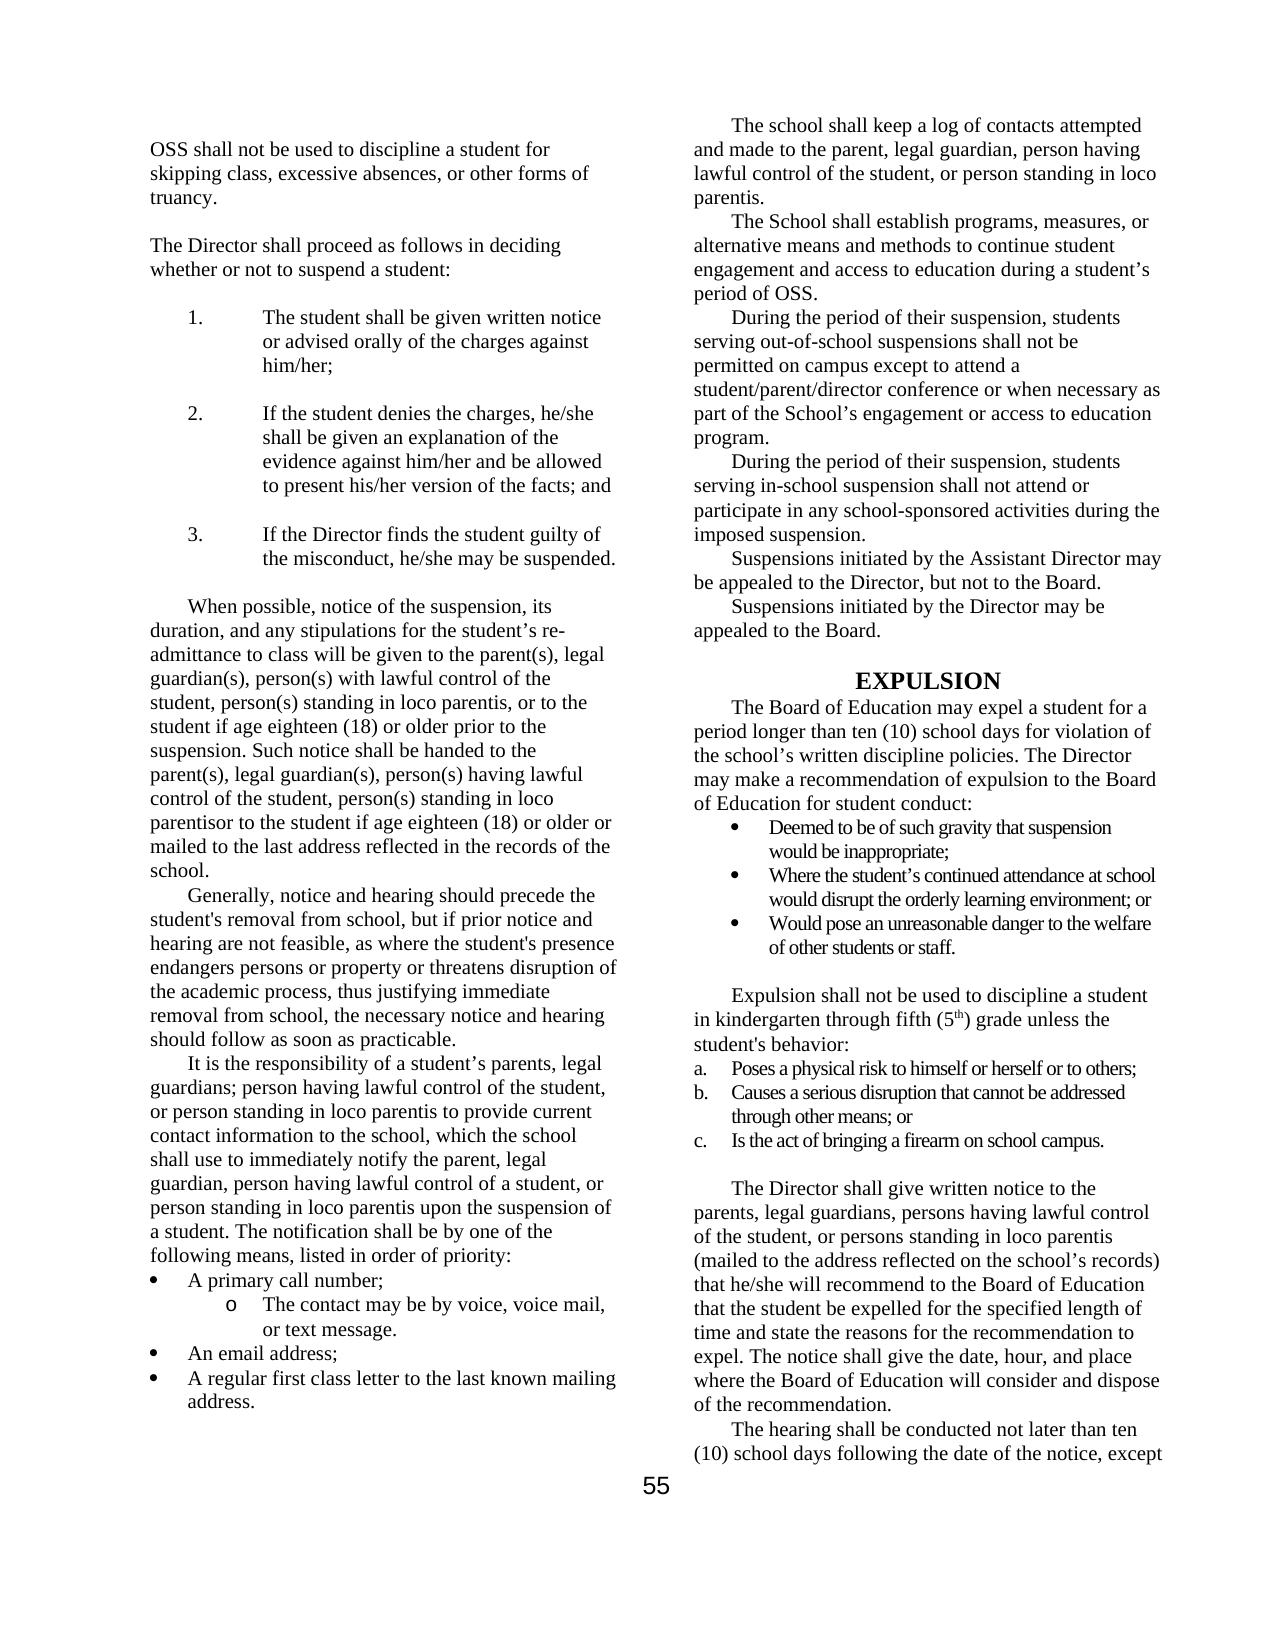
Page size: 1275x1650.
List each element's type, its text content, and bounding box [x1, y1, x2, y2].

text The Board of Education may expel a student for a period longer than ten (10) school days for violation of the school’s written discipline policies. The Director may make a recommendation of expulsion to the Board of Education for student conduct: [694, 695, 1162, 815]
list The student shall be given written notice or advised orally of the charges against him/her; [187, 305, 619, 377]
list A regular first class letter to the last known mailing address. [150, 1365, 619, 1413]
text The Director shall proceed as follows in deciding whether or not to suspend a student: [150, 233, 619, 281]
text Suspensions initiated by the Director may be appealed to the Board. [694, 594, 1162, 642]
list An email address; [150, 1341, 619, 1365]
text The Director shall give written notice to the parents, legal guardians, persons having lawful control of the student, or persons standing in loco parentis (mailed to the address reflected on the school’s records) that he/she will recommend to the Board of Education that the student be expelled for the specified length of time and state the reasons for the recommendation to expel. The notice shall give the date, hour, and place where the Board of Education will consider and dispose of the recommendation. [694, 1176, 1162, 1416]
list A primary call number; [150, 1267, 619, 1292]
list Causes a serious disruption that cannot be addressed through other means; or [694, 1079, 1162, 1128]
text The school shall keep a log of contacts attempted and made to the parent, legal guardian, person having lawful control of the student, or person standing in loco parentis. [694, 112, 1162, 209]
list The contact may be by voice, voice mail, or text message. [225, 1292, 619, 1341]
text When possible, notice of the suspension, its duration, and any stipulations for the student’s re-admittance to class will be given to the parent(s), legal guardian(s), person(s) with lawful control of the student, person(s) standing in loco parentis, or to the student if age eighteen (18) or older prior to the suspension. Such notice shall be handed to the parent(s), legal guardian(s), person(s) having lawful control of the student, person(s) standing in loco parentisor to the student if age eighteen (18) or older or mailed to the last address reflected in the records of the school. [150, 594, 619, 882]
text Expulsion shall not be used to discipline a student in kindergarten through fifth (5th) grade unless the student's behavior: [694, 983, 1162, 1056]
list Deemed to be of such gravity that suspension would be inappropriate; [731, 815, 1162, 863]
text Suspensions initiated by the Assistant Director may be appealed to the Director, but not to the Board. [694, 546, 1162, 594]
list Poses a physical risk to himself or herself or to others; [694, 1056, 1162, 1079]
text OSS shall not be used to discipline a student for skipping class, excessive absences, or other forms of truancy. [150, 137, 619, 209]
text The School shall establish programs, measures, or alternative means and methods to continue student engagement and access to education during a student’s period of OSS. [694, 209, 1162, 305]
text During the period of their suspension, students serving out-of-school suspensions shall not be permitted on campus except to attend a student/parent/director conference or when necessary as part of the School’s engagement or access to education program. [694, 305, 1162, 449]
list If the Director finds the student guilty of the misconduct, he/she may be suspended. [187, 522, 619, 570]
text EXPULSION [694, 666, 1162, 695]
list If the student denies the charges, he/she shall be given an explanation of the evidence against him/her and be allowed to present his/her version of the facts; and [187, 401, 619, 497]
list Where the student’s continued attendance at school would disrupt the orderly learning environment; or [731, 863, 1162, 911]
text It is the responsibility of a student’s parents, legal guardians; person having lawful control of the student, or person standing in loco parentis to provide current contact information to the school, which the school shall use to immediately notify the parent, legal guardian, person having lawful control of a student, or person standing in loco parentis upon the suspension of a student. The notification shall be by one of the following means, listed in order of priority: [150, 1051, 619, 1267]
list Is the act of bringing a firearm on school campus. [694, 1128, 1162, 1152]
text Generally, notice and hearing should precede the student's removal from school, but if prior notice and hearing are not feasible, as where the student's presence endangers persons or property or threatens disruption of the academic process, thus justifying immediate removal from school, the necessary notice and hearing should follow as soon as practicable. [150, 882, 619, 1051]
text During the period of their suspension, students serving in-school suspension shall not attend or participate in any school-sponsored activities during the imposed suspension. [694, 449, 1162, 546]
list Would pose an unreasonable danger to the welfare of other students or staff. [731, 911, 1162, 959]
